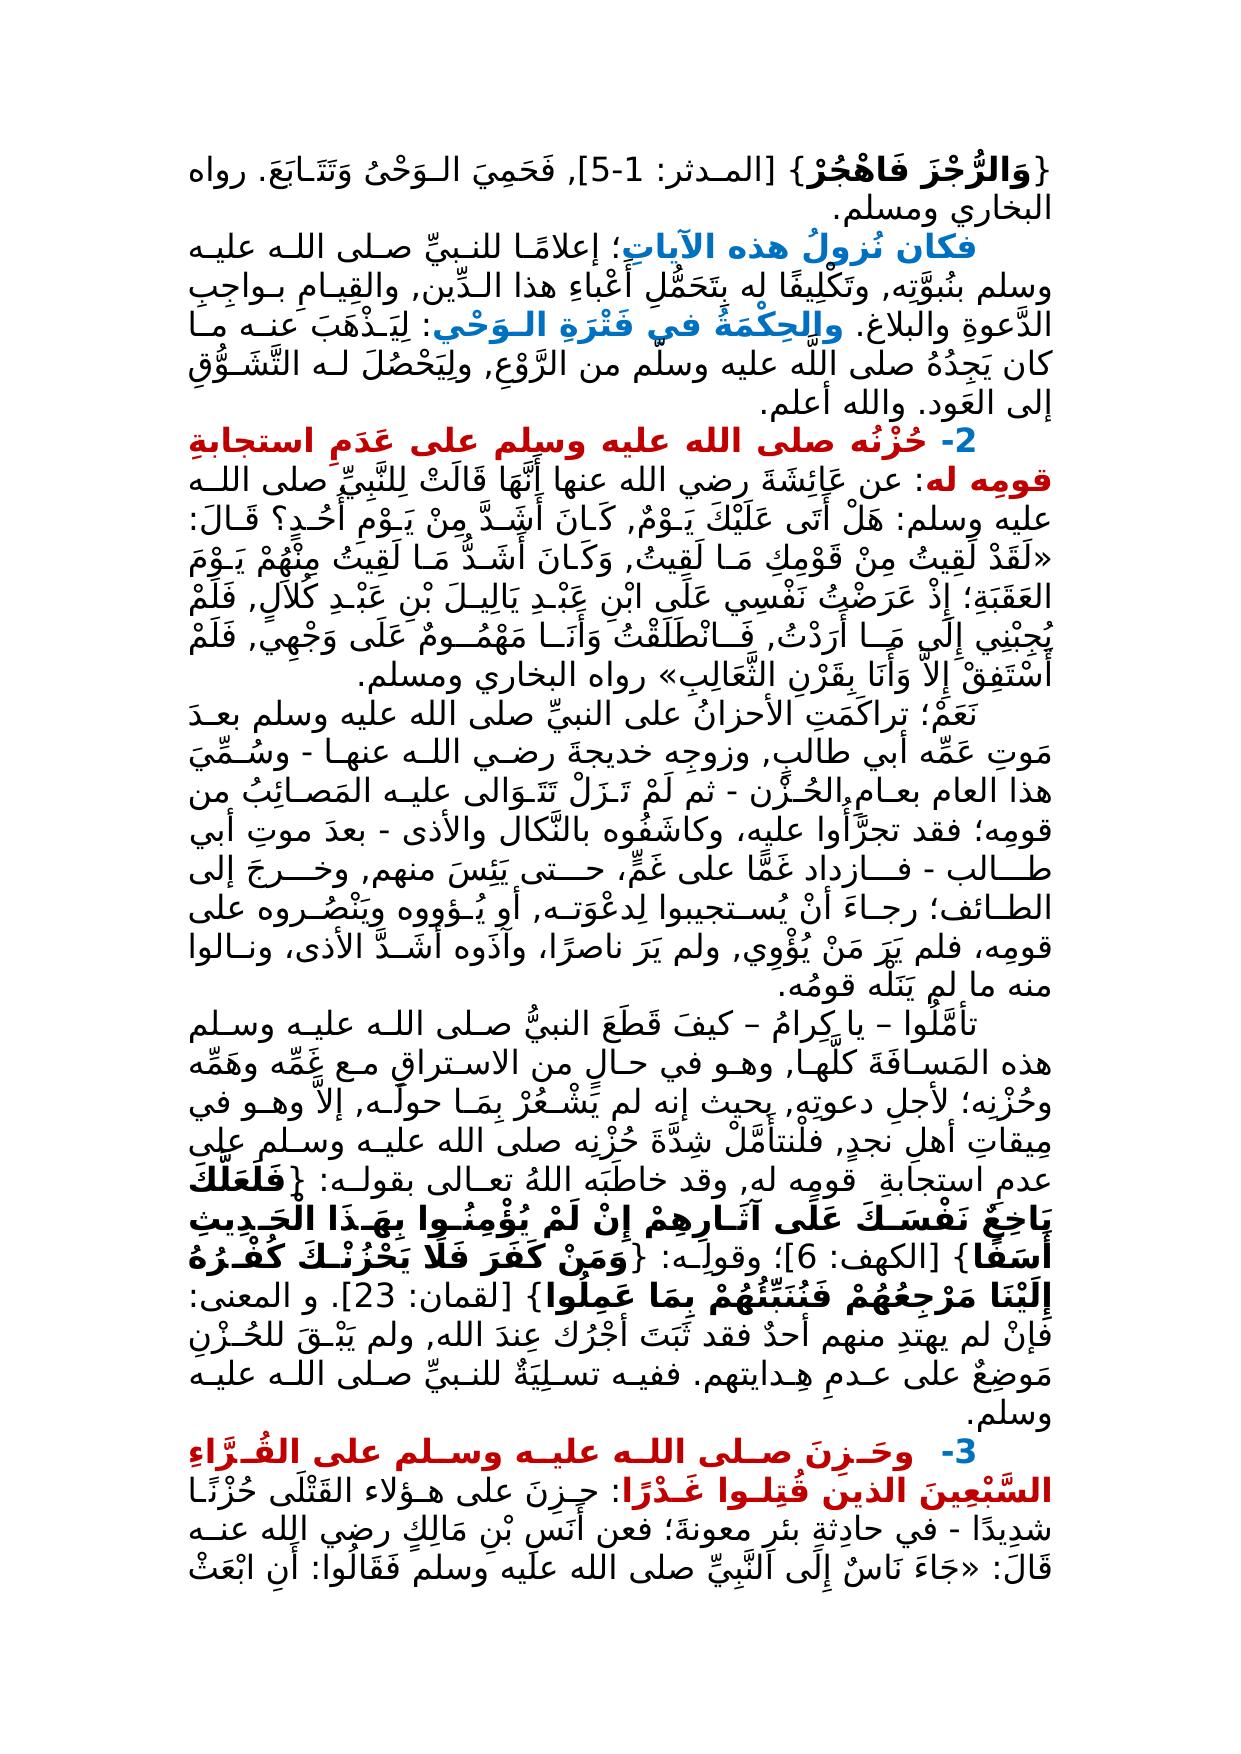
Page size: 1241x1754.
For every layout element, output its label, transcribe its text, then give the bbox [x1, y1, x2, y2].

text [187, 150, 1053, 228]
text تأمَّلُوا – يا كِرامُ – كيفَ قَطَعَ النبيُّ صلى الله عليه وسلم هذه المَسافَةَ كلَّها, وهو في حالٍ من الاستراقِ مع غَمِّه وهَمِّه وحُزْنِه؛ لأجلِ دعوتِه, بحيث إنه لم يَشْعُرْ بِمَا حولَه, إلاَّ وهو في مِيقاتِ أهلِ نجدٍ, فلْنتأَمَّلْ شِدَّةَ حُزْنِه صلى الله عليه وسلم على عدمِ استجابةِ قومِه له, وقد خاطَبَه اللهُ تعالى بقوله: {فَلَعَلَّكَ بَاخِعٌ نَفْسَكَ عَلَى آثَارِهِمْ إِنْ لَمْ يُؤْمِنُوا بِهَذَا الْحَدِيثِ أَسَفًا} [الكهف: 6]؛ وقولِه: {وَمَنْ كَفَرَ فَلَا يَحْزُنْكَ كُفْرُهُ إِلَيْنَا مَرْجِعُهُمْ فَنُنَبِّئُهُمْ بِمَا عَمِلُوا} [لقمان: 23]. و المعنى: فإنْ لم يهتدِ منهم أحدٌ فقد ثَبَتَ أجْرُك عِندَ الله, ولم يَبْقَ للحُزْنِ مَوضِعٌ على عدمِ هِدايتهم. ففيه تسلِيَةٌ للنبيِّ صلى الله عليه وسلم. [187, 1005, 1053, 1432]
text نَعَمْ؛ تراكَمَتِ الأحزانُ على النبيِّ صلى الله عليه وسلم بعدَ مَوتِ عَمِّه أبي طالبٍ, وزوجِه خديجةَ رضي الله عنها - وسُمِّيَ هذا العام بعامِ الحُزْن - ثم لَمْ تَزَلْ تَتَوَالى عليه المَصائِبُ من قومِه؛ فقد تجرَّأُوا عليه، وكاشَفُوه بالنَّكال والأذى - بعدَ موتِ أبي طالب - فازداد غَمًّا على غَمٍّ، حتى يَئِسَ منهم, وخرجَ إلى الطائف؛ رجاءَ أنْ يُستجيبوا لِدعْوَته, أو يُؤووه ويَنْصُروه على قومِه، فلم يَرَ مَنْ يُؤْوِي, ولم يَرَ ناصرًا، وآذَوه أشَدَّ الأذى، ونالوا منه ما لم يَنَلْه قومُه. [187, 694, 1053, 1005]
text فكان نُزولُ هذه الآياتِ؛ إعلامًا للنبيِّ صلى الله عليه وسلم بنُبوَّتِه, وتَكْلِيفًا له بِتَحَمُّلِ أَعْباءِ هذا الدِّين, والقِيامِ بواجِبِ الدَّعوةِ والبلاغ. والحِكْمَةُ في فَتْرَةِ الوَحْي: لِيَذْهَبَ عنه ما كان يَجِدُهُ صلى اللَّه عليه وسلّم من الرَّوْعِ, ولِيَحْصُلَ له التَّشَوُّقِ إلى العَود. والله أعلم. [187, 228, 1053, 422]
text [187, 1432, 1053, 1588]
text 2- حُزْنُه صلى الله عليه وسلم على عَدَمِ استجابةِ قومِه له: عن عَائِشَةَ رضي الله عنها أَنَّهَا قَالَتْ لِلنَّبِيِّ صلى الله عليه وسلم: هَلْ أَتَى عَلَيْكَ يَوْمٌ, كَانَ أَشَدَّ مِنْ يَوْمِ أُحُدٍ؟ قَالَ: «لَقَدْ لَقِيتُ مِنْ قَوْمِكِ مَا لَقِيتُ, وَكَانَ أَشَدُّ مَا لَقِيتُ مِنْهُمْ يَوْمَ العَقَبَةِ؛ إِذْ عَرَضْتُ نَفْسِي عَلَى ابْنِ عَبْدِ يَالِيلَ بْنِ عَبْدِ كُلاَلٍ, فَلَمْ يُجِبْنِي إِلَى مَا أَرَدْتُ, فَانْطَلَقْتُ وَأَنَا مَهْمُومٌ عَلَى وَجْهِي, فَلَمْ أَسْتَفِقْ إِلاَّ وَأَنَا بِقَرْنِ الثَّعَالِبِ» رواه البخاري ومسلم. [187, 422, 1053, 694]
